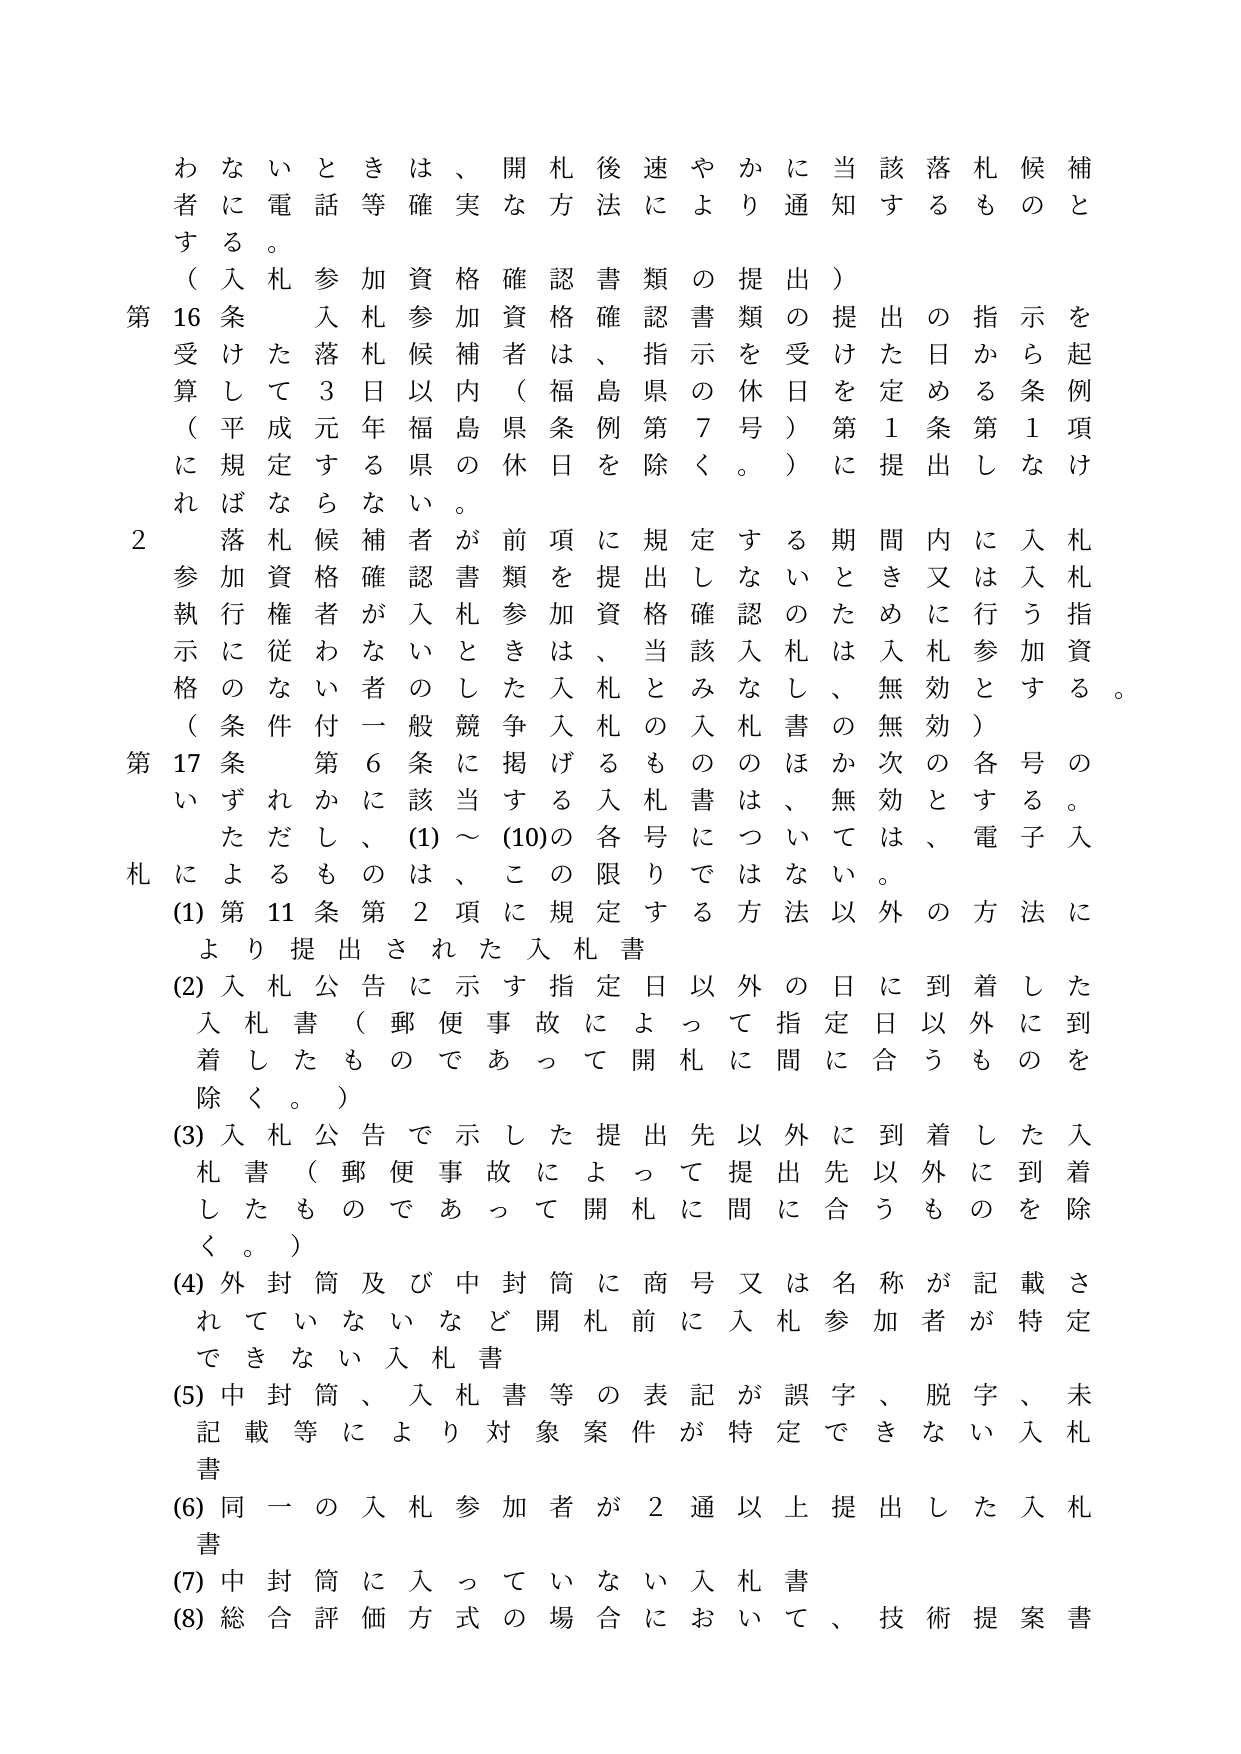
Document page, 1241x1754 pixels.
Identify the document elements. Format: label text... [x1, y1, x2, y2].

text 第16条 入札参加資格確認書類の提出の指示を受けた落札候補者は、指示を受けた日から起算して３日以内（福島県の休日を定める条例（平成元年福島県条例第７号）第１条第１項に規定する県の休日を除く。）に提出しなければならない。 [126, 297, 1114, 520]
text (6) 同一の入札参加者が２通以上提出した入札書 [149, 1487, 1114, 1561]
text (4) 外封筒及び中封筒に商号又は名称が記載されていないなど開札前に入札参加者が特定できない入札書 [149, 1263, 1114, 1375]
text (5) 中封筒、入札書等の表記が誤字、脱字、未記載等により対象案件が特定できない入札書 [149, 1375, 1114, 1487]
text (3) 入札公告で示した提出先以外に到着した入札書（郵便事故によって提出先以外に到着したものであって開札に間に合うものを除く。） [149, 1115, 1114, 1263]
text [149, 1598, 1114, 1635]
text 第17条 第６条に掲げるもののほか次の各号のいずれかに該当する入札書は、無効とする。 [126, 743, 1114, 817]
text (1) 第11条第２項に規定する方法以外の方法により提出された入札書 [149, 892, 1114, 966]
text ２ 落札候補者が前項に規定する期間内に入札参加資格確認書類を提出しないとき又は入札執行権者が入札参加資格確認のために行う指示に従わないときは、当該入札は入札参加資格のない者のした入札とみなし、無効とする。 [126, 520, 1114, 706]
text （入札参加資格確認書類の提出） [149, 259, 1114, 297]
text (2) 入札公告に示す指定日以外の日に到着した入札書（郵便事故によって指定日以外に到着したものであって開札に間に合うものを除く。） [149, 966, 1114, 1115]
text （条件付一般競争入札の入札書の無効） [149, 706, 1114, 743]
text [126, 148, 1114, 259]
text ただし、(1)～(10)の各号については、電子入札によるものは、この限りではない。 [126, 817, 1114, 892]
text (7) 中封筒に入っていない入札書 [149, 1561, 1114, 1598]
